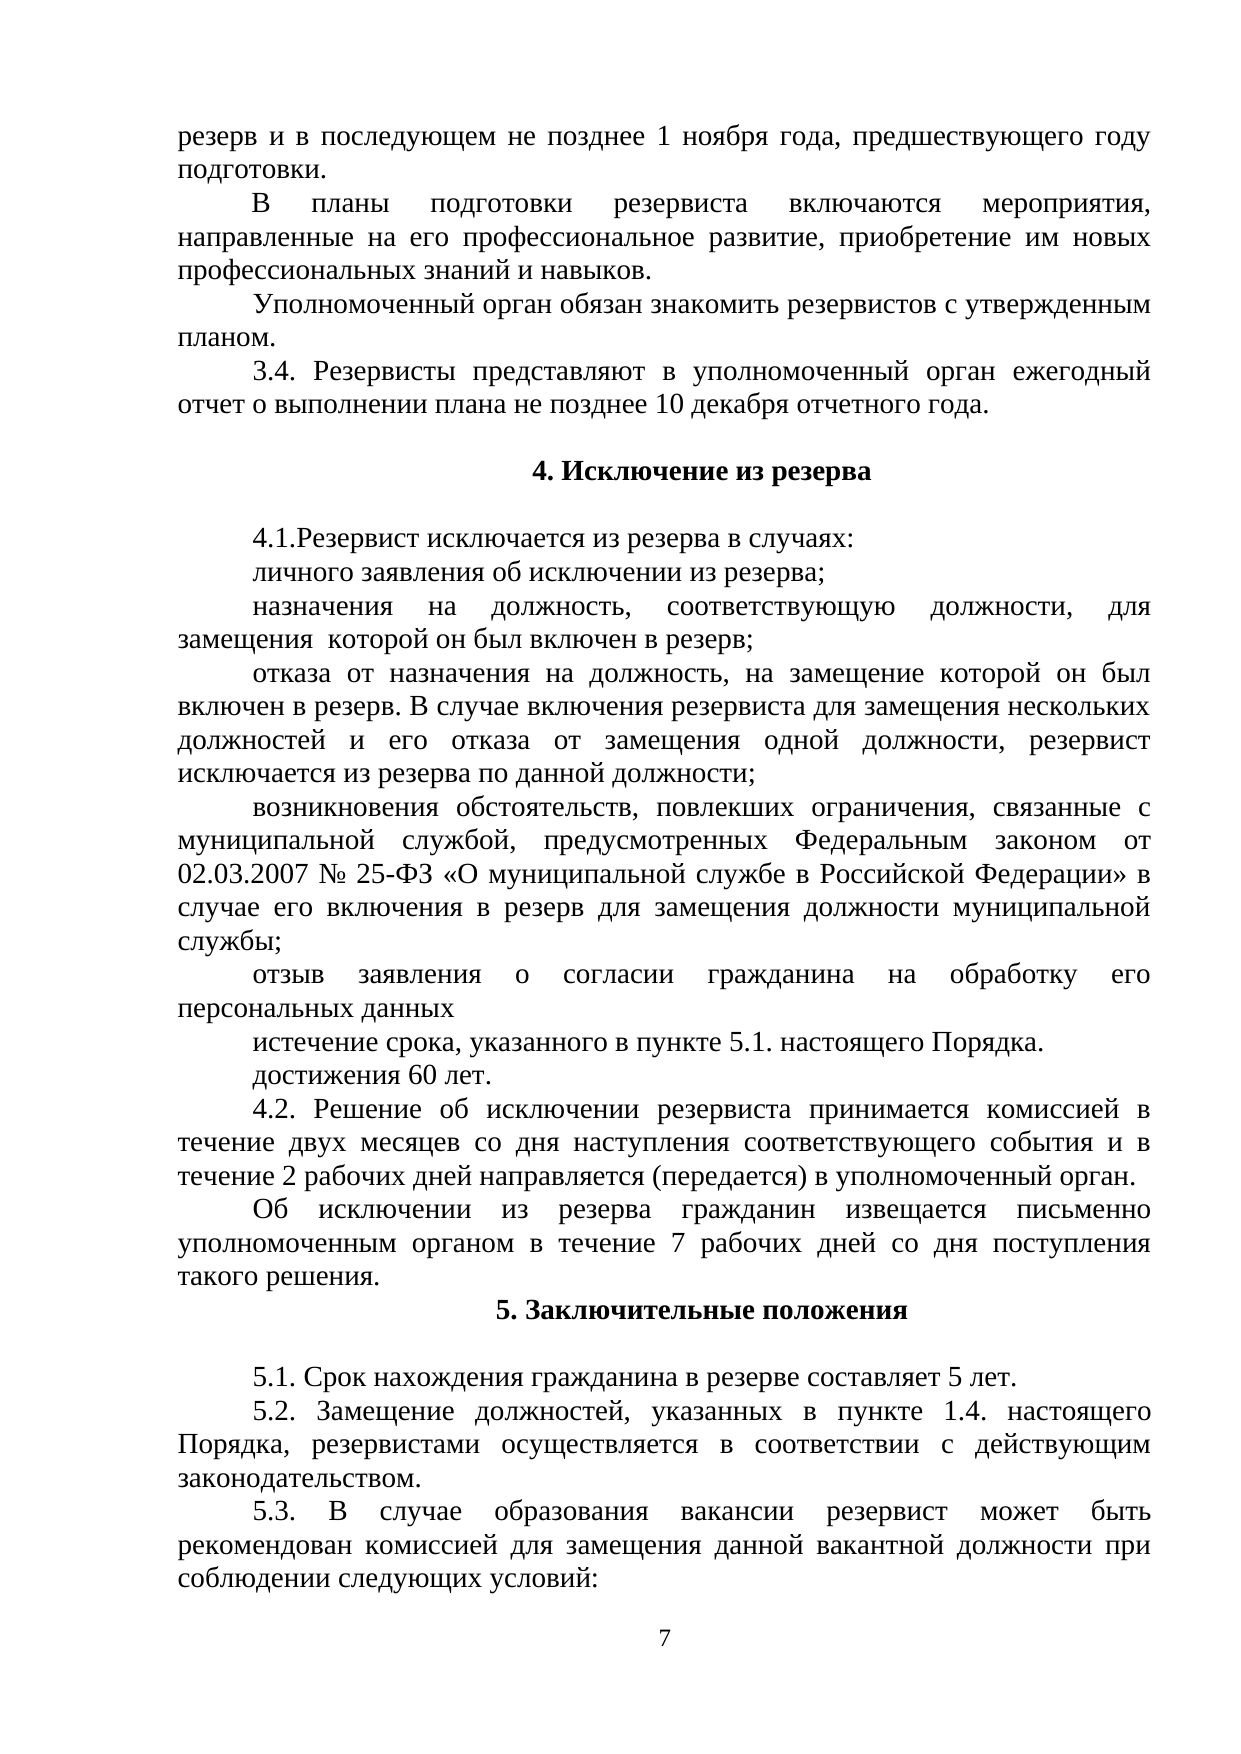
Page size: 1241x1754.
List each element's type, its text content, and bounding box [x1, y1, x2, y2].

text 5.3. В случае образования вакансии резервист может быть рекомендован комиссией для замещения данной вакантной должности при соблюдении следующих условий: [177, 1493, 1152, 1594]
text 4. Исключение из резерва [177, 453, 1152, 487]
text 5.2. Замещение должностей, указанных в пункте 1.4. настоящего Порядка, резервистами осуществляется в соответствии с действующим законодательством. [177, 1393, 1152, 1493]
text достижения 60 лет. [177, 1057, 1152, 1091]
text личного заявления об исключении из резерва; [177, 554, 1152, 588]
text отказа от назначения на должность, на замещение которой он был включен в резерв. В случае включения резервиста для замещения нескольких должностей и его отказа от замещения одной должности, резервист исключается из резерва по данной должности; [177, 655, 1152, 789]
text 5.1. Срок нахождения гражданина в резерве составляет 5 лет. [177, 1359, 1152, 1393]
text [177, 118, 1152, 185]
text Об исключении из резерва гражданин извещается письменно уполномоченным органом в течение 7 рабочих дней со дня поступления такого решения. [177, 1191, 1152, 1292]
text назначения на должность, соответствующую должности, для замещения которой он был включен в резерв; [177, 588, 1152, 655]
text 3.4. Резервисты представляют в уполномоченный орган ежегодный отчет о выполнении плана не позднее 10 декабря отчетного года. [177, 353, 1152, 420]
text истечение срока, указанного в пункте 5.1. настоящего Порядка. [177, 1024, 1152, 1057]
text возникновения обстоятельств, повлекших ограничения, связанные с муниципальной службой, предусмотренных Федеральным законом от 02.03.2007 № 25-ФЗ «О муниципальной службе в Российской Федерации» в случае его включения в резерв для замещения должности муниципальной службы; [177, 789, 1152, 957]
text В планы подготовки резервиста включаются мероприятия, направленные на его профессиональное развитие, приобретение им новых профессиональных знаний и навыков. [177, 185, 1152, 286]
text 4.1.Резервист исключается из резерва в случаях: [177, 521, 1152, 554]
text 5. Заключительные положения [177, 1292, 1152, 1326]
text отзыв заявления о согласии гражданина на обработку его персональных данных [177, 957, 1152, 1024]
text Уполномоченный орган обязан знакомить резервистов с утвержденным планом. [177, 286, 1152, 353]
text 4.2. Решение об исключении резервиста принимается комиссией в течение двух месяцев со дня наступления соответствующего события и в течение 2 рабочих дней направляется (передается) в уполномоченный орган. [177, 1091, 1152, 1191]
